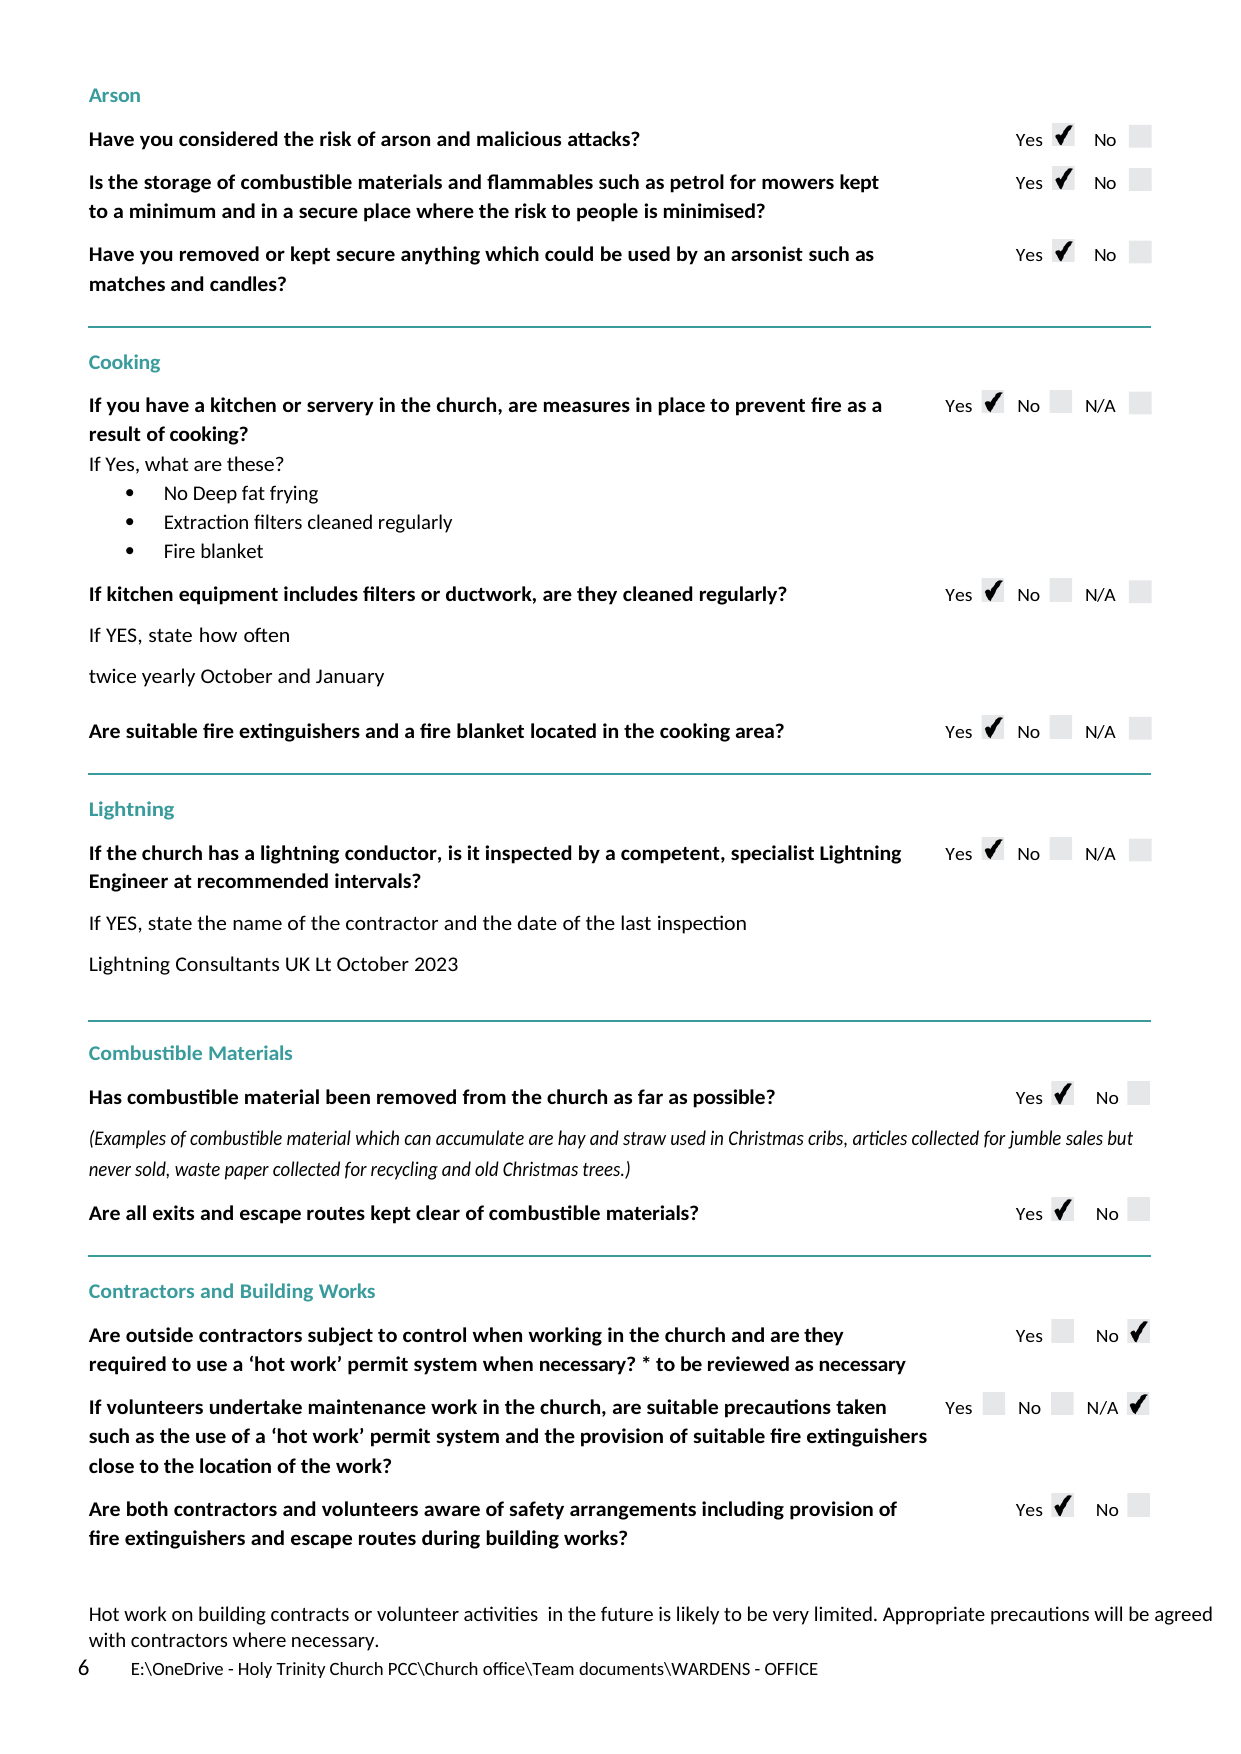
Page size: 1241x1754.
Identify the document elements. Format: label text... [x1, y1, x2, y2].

text Lightning Consultants UK Lt October 2023 [88, 951, 1240, 976]
list No Deep fat frying [126, 480, 1240, 505]
picture [1127, 1319, 1150, 1343]
text to a minimum and in a secure place where the risk to people is minimised? [88, 198, 1240, 224]
picture [1052, 239, 1075, 262]
picture [981, 390, 1005, 413]
text Lightning [88, 796, 1240, 822]
text If Yes, what are these? [88, 451, 1240, 476]
text Is the storage of combustible materials and flammables such as petrol for mowers kept Yes No [88, 167, 1240, 194]
text Engineer at recommended intervals? [88, 869, 1240, 894]
subtitle Has combustible material been removed from the church as far as possible? Yes No [88, 1082, 1240, 1109]
subtitle If the church has a lightning conductor, is it inspected by a competent, specialist Lightning Yes No N/A [88, 837, 1240, 865]
text (Examples of combustible material which can accumulate are hay and straw used in Christmas cribs, articles collected for jumble sales but never sold, waste paper collected for recycling and old Christmas trees.) [88, 1125, 1136, 1181]
picture [1127, 1197, 1150, 1221]
text matches and candles? [88, 271, 1240, 296]
list Fire blanket [126, 538, 1240, 563]
text fire extinguishers and escape routes during building works? [88, 1525, 1240, 1551]
text required to use a ‘hot work’ permit system when necessary? * to be reviewed as necessary [88, 1351, 1240, 1377]
picture [1049, 390, 1073, 413]
picture [1051, 1319, 1074, 1343]
text If kitchen equipment includes filters or ductwork, are they cleaned regularly? Yes No N/A [88, 579, 1240, 607]
picture [1051, 1197, 1074, 1221]
text Hot work on building contracts or volunteer activities in the future is likely to be very limited. Appropriate precautions will be agreed with contractors where necessary. [88, 1601, 1240, 1652]
text Combustible Materials [88, 1041, 1240, 1066]
subtitle Are suitable fire extinguishers and a fire blanket located in the cooking area? Yes No N/A [88, 716, 1240, 743]
picture [1052, 166, 1075, 190]
picture [1049, 715, 1073, 739]
picture [981, 715, 1005, 739]
picture [1051, 1493, 1074, 1517]
text If YES, state how often [88, 622, 1240, 648]
text If you have a kitchen or servery in the church, are measures in place to prevent fire as a Yes No N/A [88, 390, 1240, 418]
picture [1127, 1493, 1150, 1517]
picture [1049, 837, 1073, 860]
list Extraction filters cleaned regularly [126, 509, 1240, 534]
text result of cooking? [88, 422, 1240, 447]
picture [982, 1392, 1006, 1415]
picture [981, 837, 1005, 860]
picture [1051, 1081, 1074, 1105]
picture [1126, 1392, 1150, 1415]
text Contractors and Building Works [88, 1279, 1240, 1304]
text Are outside contractors subject to control when working in the church and are they Yes No [88, 1320, 1240, 1347]
text Have you removed or kept secure anything which could be used by an arsonist such as Yes No [88, 239, 1240, 267]
picture [1127, 1081, 1150, 1105]
text Are both contractors and volunteers aware of safety arrangements including provision of Yes No [88, 1494, 1240, 1521]
text Have you considered the risk of arson and malicious attacks? Yes No [88, 123, 1240, 151]
picture [1049, 578, 1073, 602]
text If volunteers undertake maintenance work in the church, are suitable precautions taken Yes No N/A [88, 1392, 1240, 1420]
text twice yearly October and January [88, 663, 1240, 689]
picture [981, 578, 1005, 602]
picture [1052, 123, 1075, 146]
subtitle Are all exits and escape routes kept clear of combustible materials? Yes No [88, 1198, 1240, 1226]
text such as the use of a ‘hot work’ permit system and the provision of suitable fire extinguishers close to the location of the work? [88, 1424, 967, 1478]
text Arson [88, 82, 1240, 108]
picture [1051, 1392, 1074, 1415]
text Cooking [88, 349, 1240, 374]
text If YES, state the name of the contractor and the date of the last inspection [88, 910, 1240, 935]
